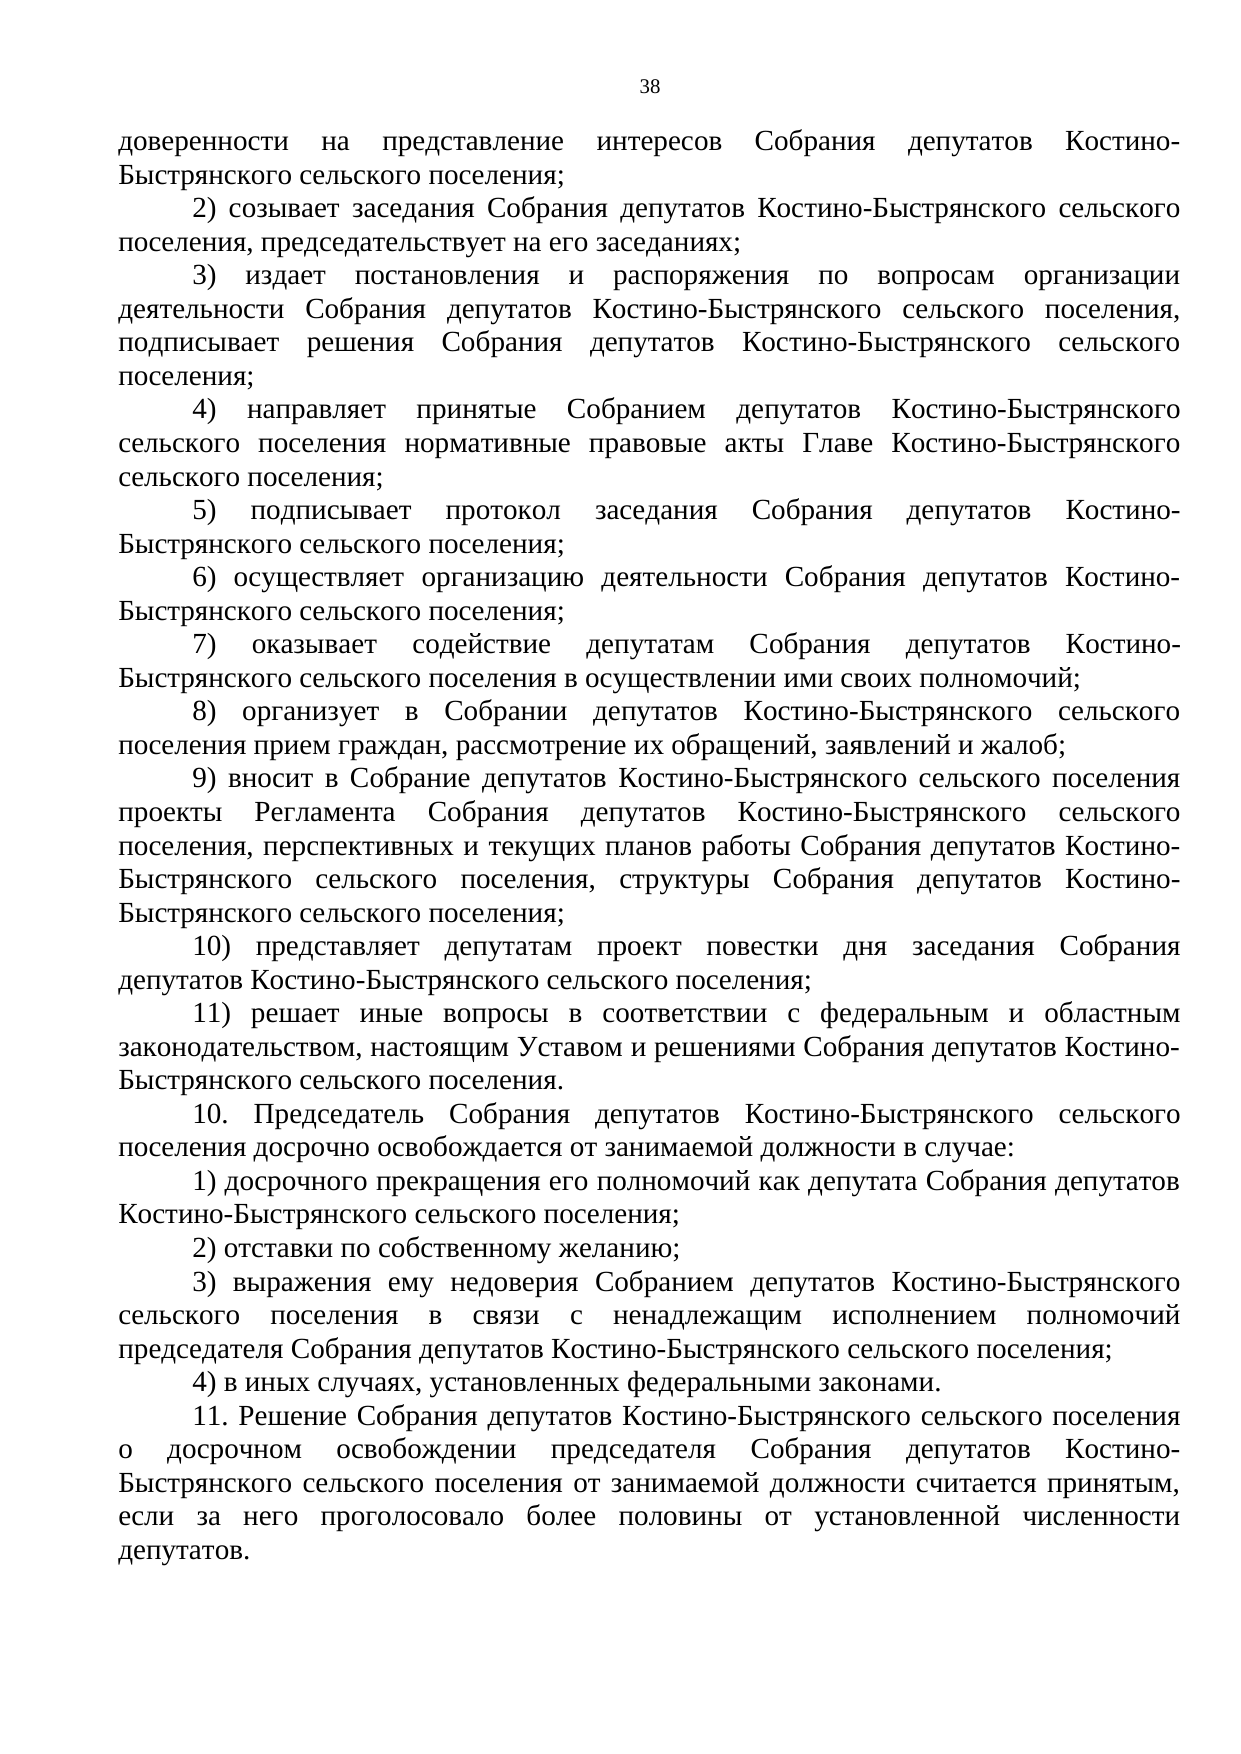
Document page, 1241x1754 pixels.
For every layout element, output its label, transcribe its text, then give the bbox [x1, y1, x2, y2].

text 2) отставки по собственному желанию; [118, 1230, 1181, 1264]
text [118, 123, 1181, 190]
text 1) досрочного прекращения его полномочий как депутата Собрания депутатов Костино-Быстрянского сельского поселения; [118, 1163, 1181, 1230]
text 9) вносит в Собрание депутатов Костино-Быстрянского сельского поселения проекты Регламента Собрания депутатов Костино-Быстрянского сельского поселения, перспективных и текущих планов работы Собрания депутатов Костино-Быстрянского сельского поселения, структуры Собрания депутатов Костино-Быстрянского сельского поселения; [118, 761, 1181, 928]
text 4) направляет принятые Собранием депутатов Костино-Быстрянского сельского поселения нормативные правовые акты Главе Костино-Быстрянского сельского поселения; [118, 392, 1181, 492]
text 2) созывает заседания Собрания депутатов Костино-Быстрянского сельского поселения, председательствует на его заседаниях; [118, 190, 1181, 257]
text 3) издает постановления и распоряжения по вопросам организации деятельности Собрания депутатов Костино-Быстрянского сельского поселения, подписывает решения Собрания депутатов Костино-Быстрянского сельского поселения; [118, 257, 1181, 392]
text 10. Председатель Собрания депутатов Костино-Быстрянского сельского поселения досрочно освобождается от занимаемой должности в случае: [118, 1096, 1181, 1163]
text 8) организует в Собрании депутатов Костино-Быстрянского сельского поселения прием граждан, рассмотрение их обращений, заявлений и жалоб; [118, 693, 1181, 761]
text 4) в иных случаях, установленных федеральными законами. [118, 1364, 1181, 1398]
text 5) подписывает протокол заседания Собрания депутатов Костино-Быстрянского сельского поселения; [118, 492, 1181, 559]
text 7) оказывает содействие депутатам Собрания депутатов Костино-Быстрянского сельского поселения в осуществлении ими своих полномочий; [118, 626, 1181, 693]
text 10) представляет депутатам проект повестки дня заседания Собрания депутатов Костино-Быстрянского сельского поселения; [118, 928, 1181, 995]
text 11. Решение Собрания депутатов Костино-Быстрянского сельского поселения о досрочном освобождении председателя Собрания депутатов Костино-Быстрянского сельского поселения от занимаемой должности считается принятым, если за него проголосовало более половины от установленной численности депутатов. [118, 1398, 1181, 1566]
text 3) выражения ему недоверия Собранием депутатов Костино-Быстрянского сельского поселения в связи с ненадлежащим исполнением полномочий председателя Собрания депутатов Костино-Быстрянского сельского поселения; [118, 1264, 1181, 1364]
text 11) решает иные вопросы в соответствии с федеральным и областным законодательством, настоящим Уставом и решениями Собрания депутатов Костино-Быстрянского сельского поселения. [118, 995, 1181, 1096]
text 6) осуществляет организацию деятельности Собрания депутатов Костино-Быстрянского сельского поселения; [118, 559, 1181, 626]
